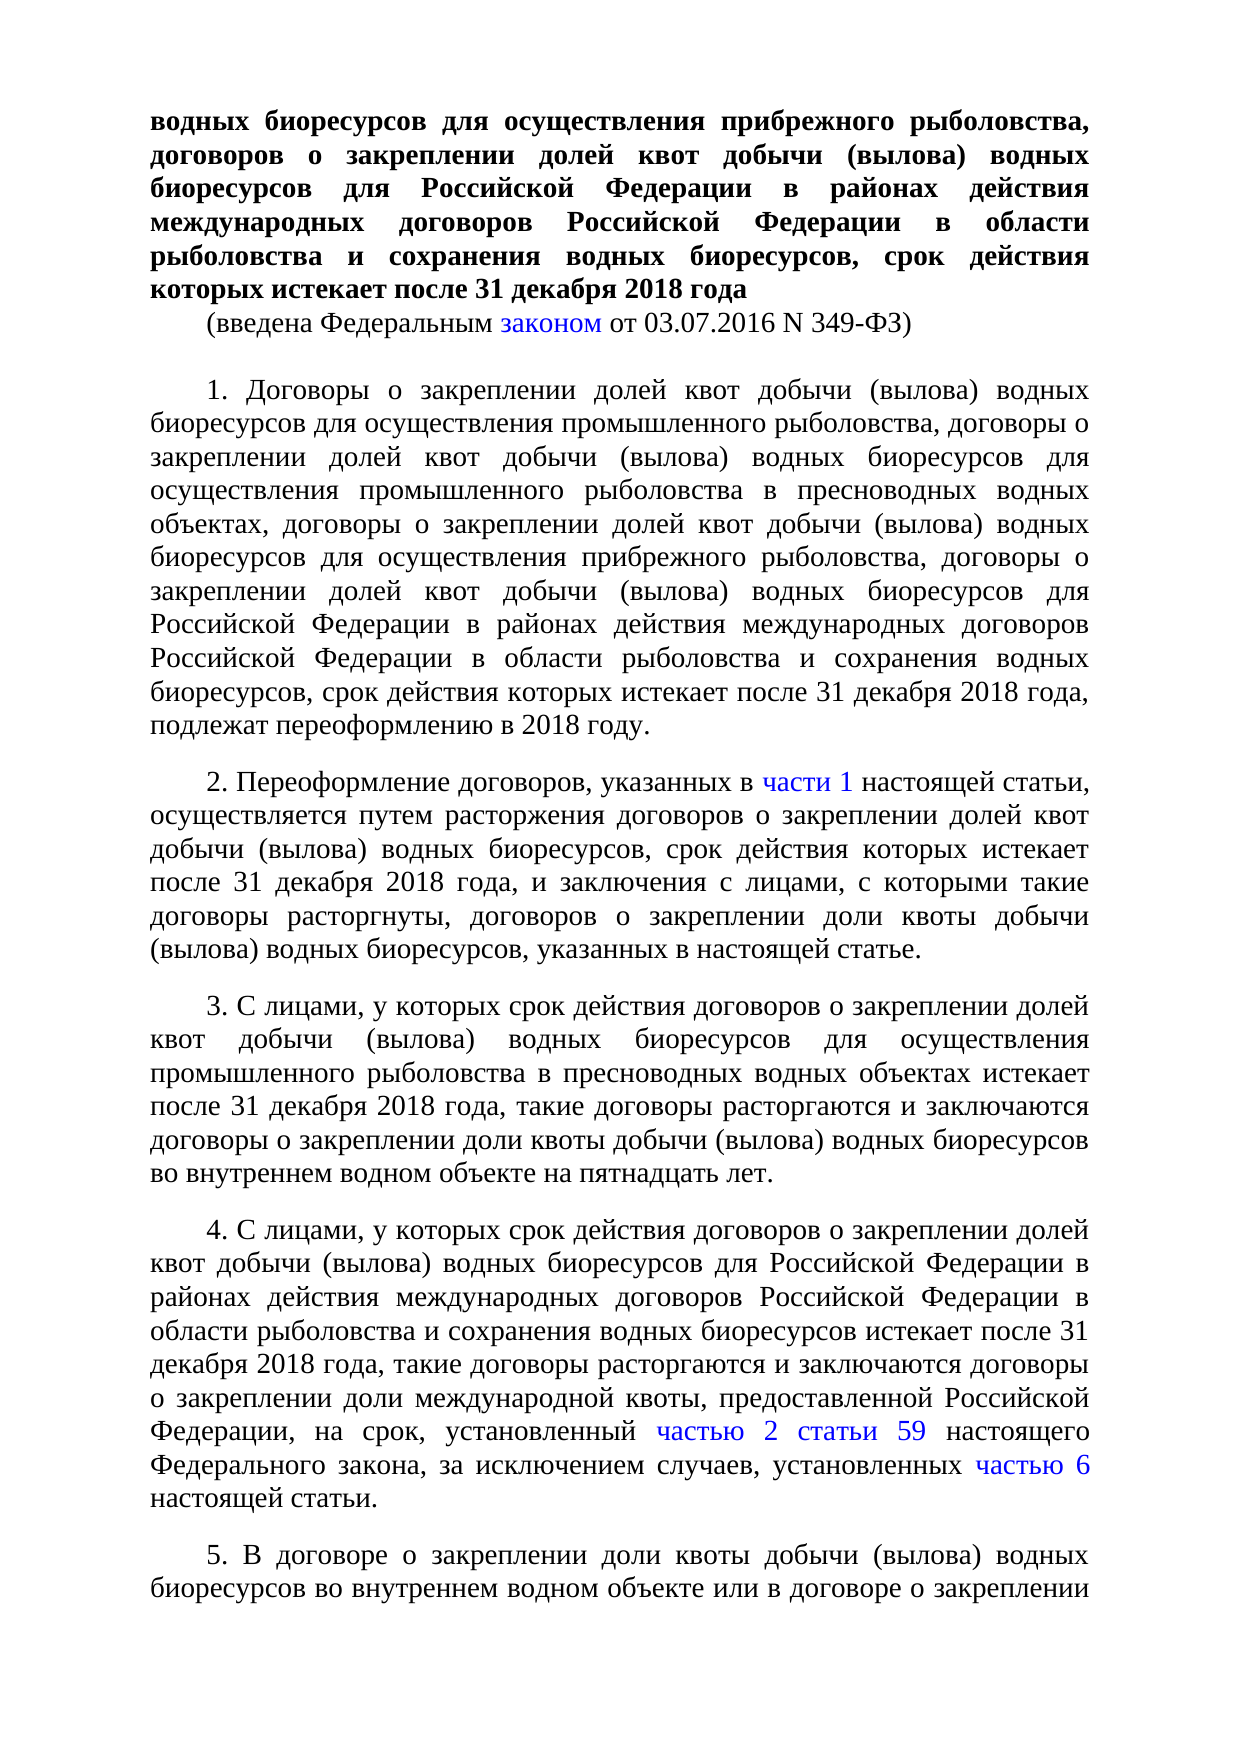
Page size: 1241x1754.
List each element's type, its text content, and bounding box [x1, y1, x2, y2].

text 2. Переоформление договоров, указанных в части 1 настоящей статьи, осуществляется путем расторжения договоров о закреплении долей квот добычи (вылова) водных биоресурсов, срок действия которых истекает после 31 декабря 2018 года, и заключения с лицами, с которыми такие договоры расторгнуты, договоров о закреплении доли квоты добычи (вылова) водных биоресурсов, указанных в настоящей статье. [150, 764, 1090, 965]
text 1. Договоры о закреплении долей квот добычи (вылова) водных биоресурсов для осуществления промышленного рыболовства, договоры о закреплении долей квот добычи (вылова) водных биоресурсов для осуществления промышленного рыболовства в пресноводных водных объектах, договоры о закреплении долей квот добычи (вылова) водных биоресурсов для осуществления прибрежного рыболовства, договоры о закреплении долей квот добычи (вылова) водных биоресурсов для Российской Федерации в районах действия международных договоров Российской Федерации в области рыболовства и сохранения водных биоресурсов, срок действия которых истекает после 31 декабря 2018 года, подлежат переоформлению в 2018 году. [150, 372, 1090, 741]
text 3. С лицами, у которых срок действия договоров о закреплении долей квот добычи (вылова) водных биоресурсов для осуществления промышленного рыболовства в пресноводных водных объектах истекает после 31 декабря 2018 года, такие договоры расторгаются и заключаются договоры о закреплении доли квоты добычи (вылова) водных биоресурсов во внутреннем водном объекте на пятнадцать лет. [150, 988, 1090, 1189]
text (введена Федеральным законом от 03.07.2016 N 349-ФЗ) [150, 305, 1090, 338]
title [150, 103, 1090, 305]
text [150, 1537, 1090, 1604]
text 4. С лицами, у которых срок действия договоров о закреплении долей квот добычи (вылова) водных биоресурсов для Российской Федерации в районах действия международных договоров Российской Федерации в области рыболовства и сохранения водных биоресурсов истекает после 31 декабря 2018 года, такие договоры расторгаются и заключаются договоры о закреплении доли международной квоты, предоставленной Российской Федерации, на срок, установленный частью 2 статьи 59 настоящего Федерального закона, за исключением случаев, установленных частью 6 настоящей статьи. [150, 1212, 1090, 1514]
